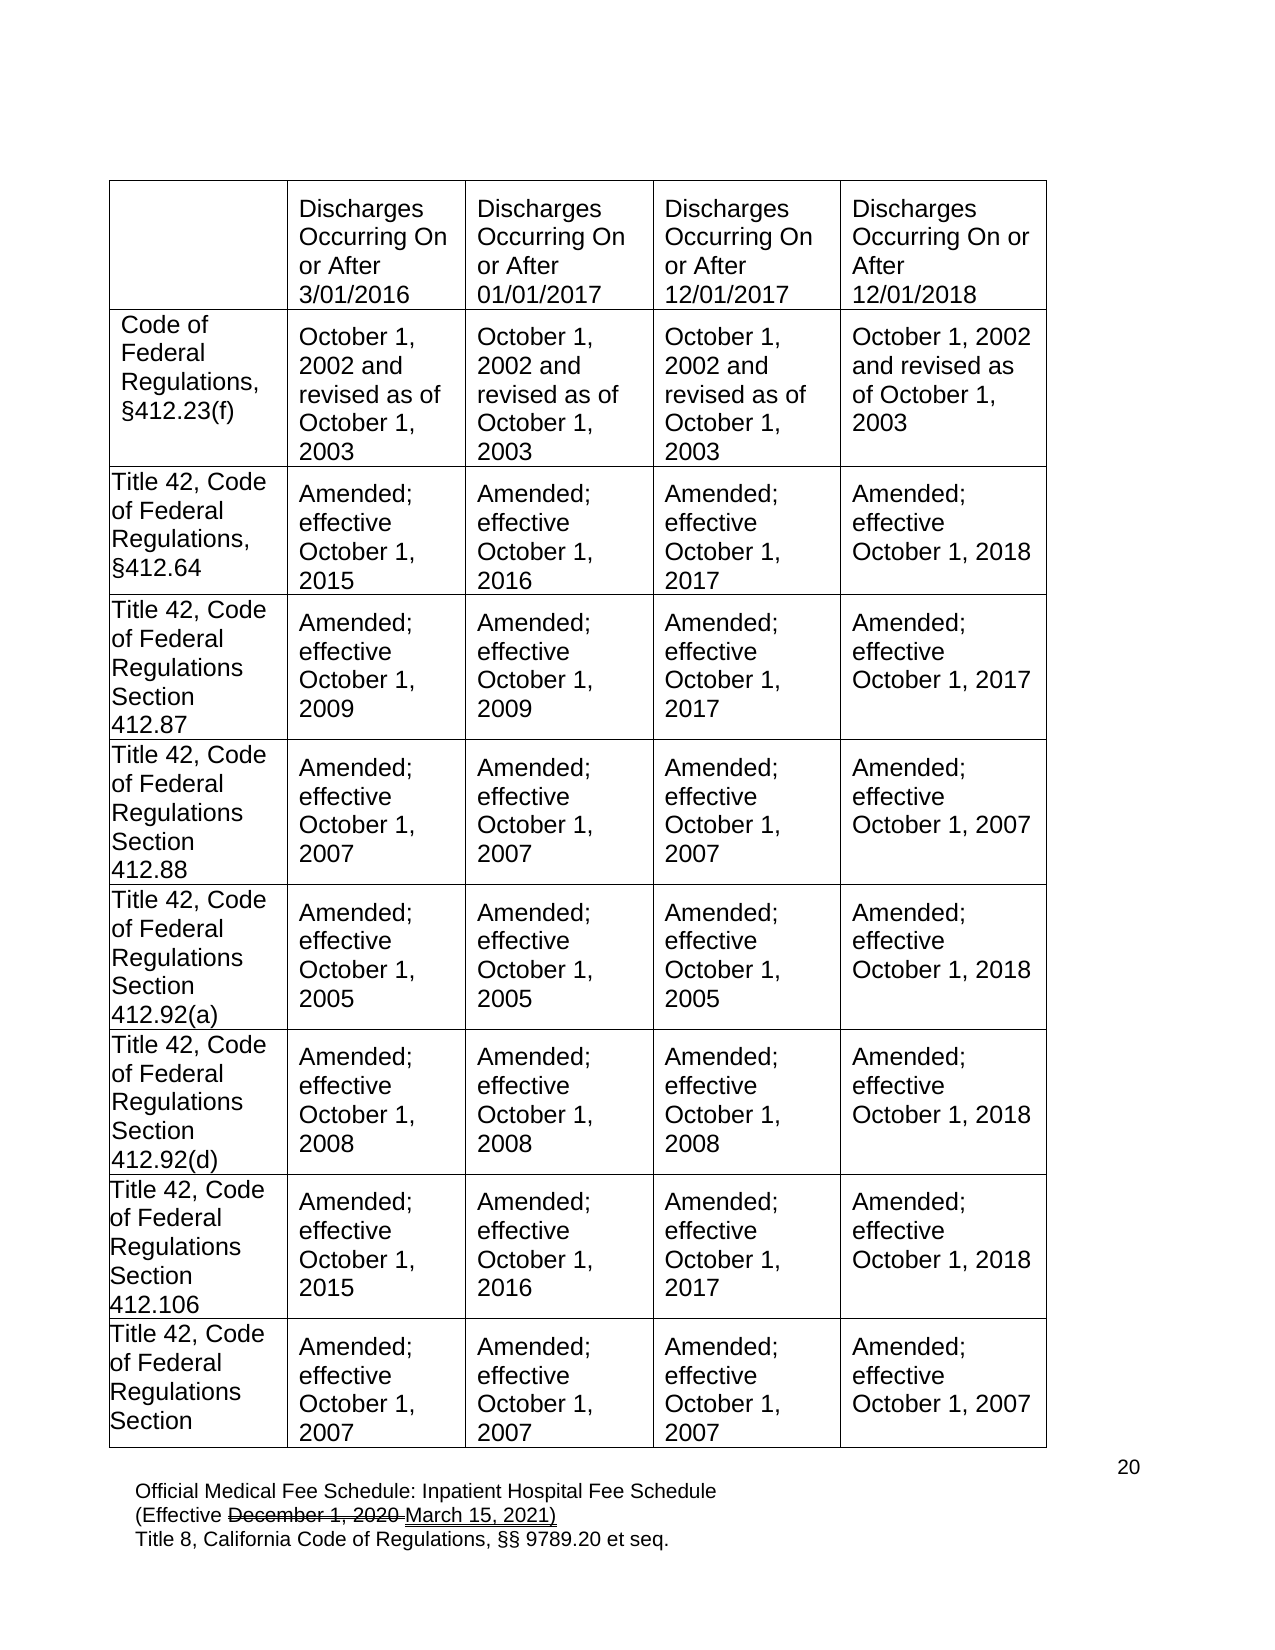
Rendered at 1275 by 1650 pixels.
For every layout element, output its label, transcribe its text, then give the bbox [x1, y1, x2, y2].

table_header Discharges Occurring On or After 12/01/2018 [841, 181, 1046, 308]
table_header Discharges Occurring On or After 3/01/2016 [288, 181, 465, 308]
table_cell Title 42, Code of Federal Regulations Section 412.87 [110, 595, 287, 739]
table_cell Title 42, Code of Federal Regulations, §412.64 [110, 467, 287, 594]
table_header Discharges Occurring On or After 01/01/2017 [466, 181, 653, 308]
table_cell Amended; effective October 1, 2017 [841, 595, 1046, 739]
table_cell Amended; effective October 1, 2009 [466, 595, 653, 739]
table_cell Amended; effective October 1, 2007 [466, 1319, 653, 1447]
table_cell Amended; effective October 1, 2005 [288, 885, 465, 1029]
table_cell Amended; effective October 1, 2005 [654, 885, 840, 1029]
table_cell Amended; effective October 1, 2015 [288, 1175, 465, 1318]
table_cell Amended; effective October 1, 2008 [654, 1030, 840, 1173]
table_cell Amended; effective October 1, 2015 [288, 467, 465, 594]
table_cell Amended; effective October 1, 2018 [841, 1030, 1046, 1173]
table_cell Amended; effective October 1, 2009 [288, 595, 465, 739]
table_cell Amended; effective October 1, 2005 [466, 885, 653, 1029]
table_cell Amended; effective October 1, 2016 [466, 1175, 653, 1318]
table_cell Amended; effective October 1, 2007 [466, 740, 653, 884]
table_cell Amended; effective October 1, 2007 [654, 1319, 840, 1447]
table_cell Amended; effective October 1, 2008 [466, 1030, 653, 1173]
table_cell Amended; effective October 1, 2018 [841, 885, 1046, 1029]
table_cell Amended; effective October 1, 2017 [654, 467, 840, 594]
table_cell Amended; effective October 1, 2017 [654, 1175, 840, 1318]
table_cell Amended; effective October 1, 2008 [288, 1030, 465, 1173]
table_cell Title 42, Code of Federal Regulations Section 412.106 [110, 1175, 287, 1318]
table_cell Amended; effective October 1, 2018 [841, 467, 1046, 594]
table_cell Amended; effective October 1, 2007 [288, 1319, 465, 1447]
table_cell Title 42, Code of Federal Regulations Section 412.316(b) [110, 1319, 287, 1447]
table_cell Title 42, Code of Federal Regulations Section 412.92(a) [110, 885, 287, 1029]
table_cell Title 42, Code of Federal Regulations Section 412.92(d) [110, 1030, 287, 1173]
table_cell Effective October 1, 2002 and revised as of October 1, 2003 [288, 310, 465, 466]
table_header Discharges Occurring On or After 12/01/2017 [654, 181, 840, 308]
table_cell Amended; effective October 1, 2017 [654, 595, 840, 739]
table_cell Amended; effective October 1, 2007 [841, 1319, 1046, 1447]
table_cell Amended; effective October 1, 2007 [654, 740, 840, 884]
table_cell Effective October 1, 2002 and revised as of October 1, 2003 [654, 310, 840, 466]
table_cell Effective October 1, 2002 and revised as of October 1, 2003 [841, 310, 1046, 466]
table_cell Amended; effective October 1, 2007 [288, 740, 465, 884]
table_cell Title 42, Code of Federal Regulations Section 412.88 [110, 740, 287, 884]
table_header [110, 181, 287, 308]
table_cell Effective October 1, 2002 and revised as of October 1, 2003 [466, 310, 653, 466]
table_cell Title 42, Code of Federal Regulations, §412.23(f) [110, 310, 287, 466]
table_cell Amended; effective October 1, 2018 [841, 1175, 1046, 1318]
table_cell Amended; effective October 1, 2016 [466, 467, 653, 594]
table_cell Amended; effective October 1, 2007 [841, 740, 1046, 884]
